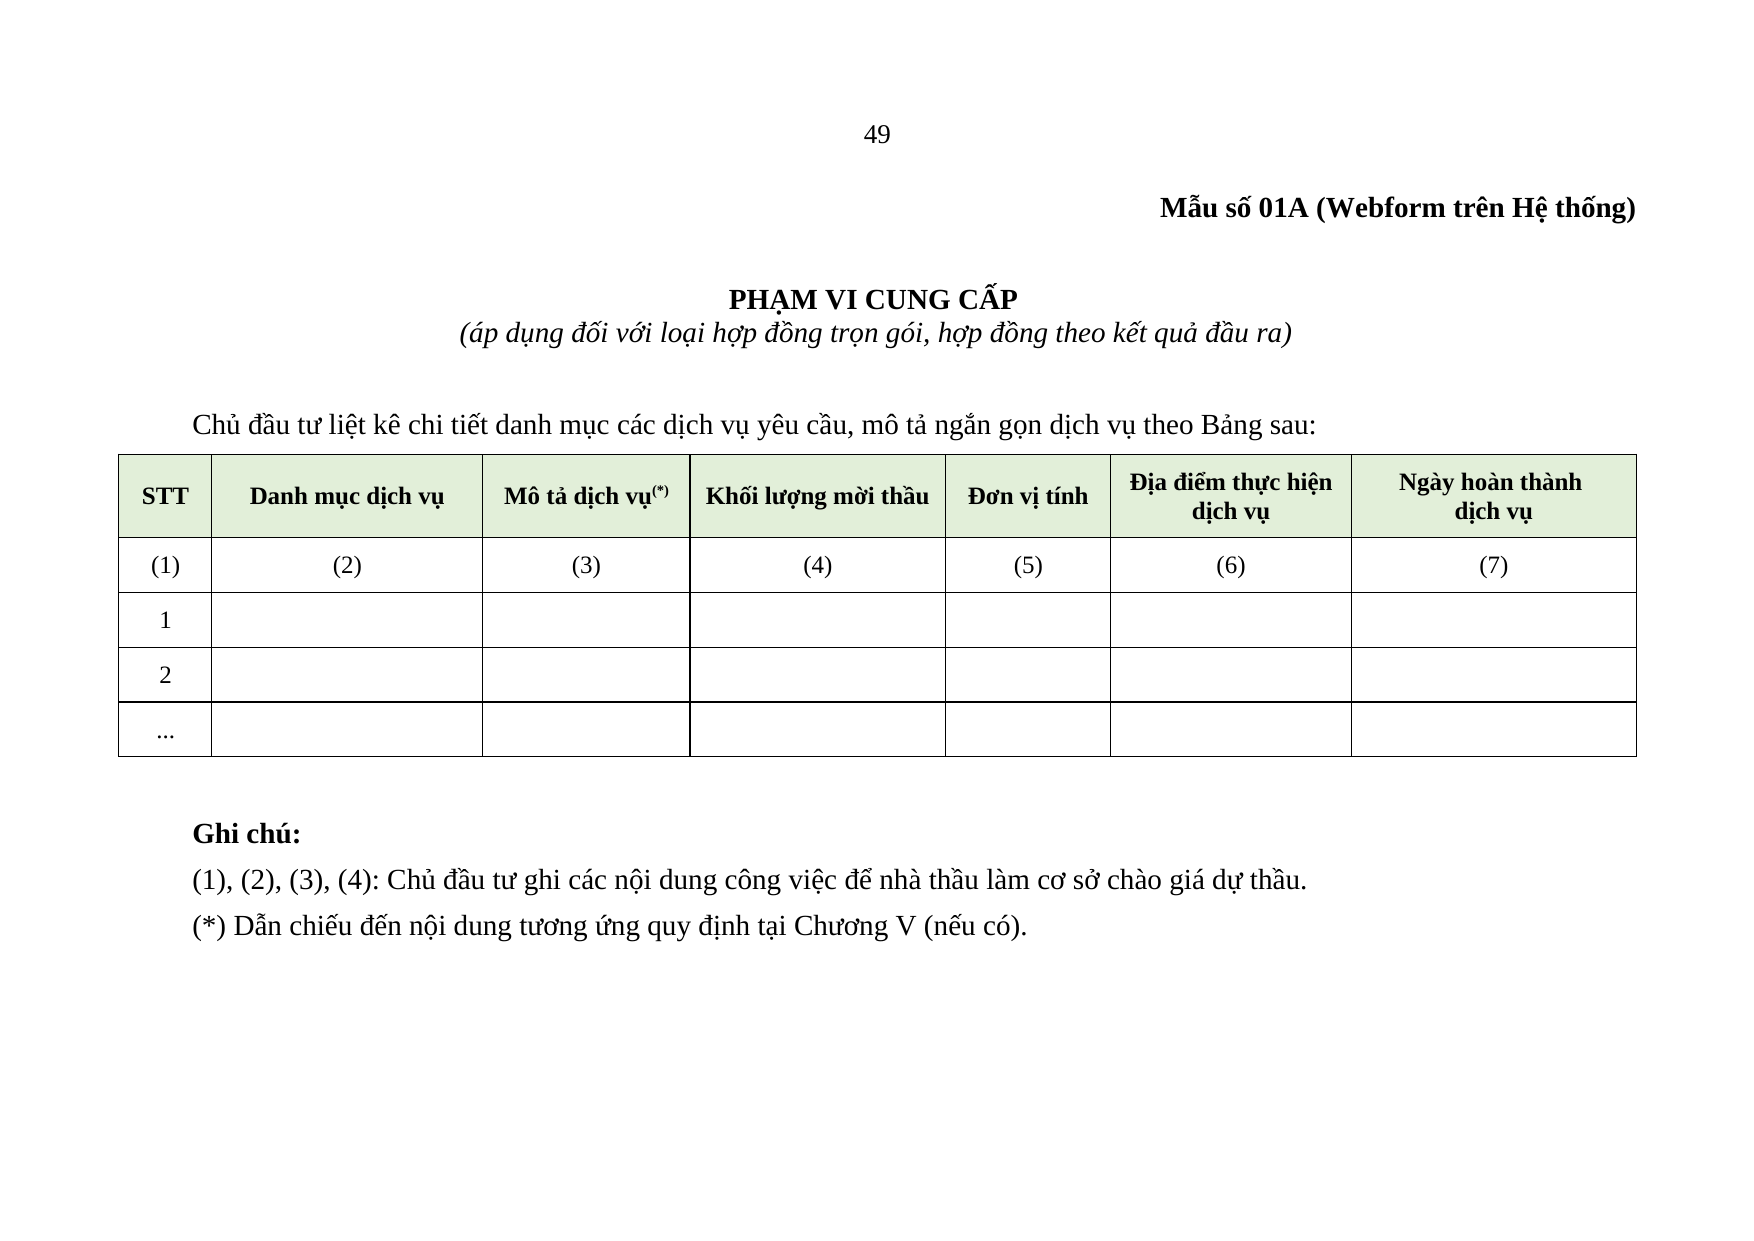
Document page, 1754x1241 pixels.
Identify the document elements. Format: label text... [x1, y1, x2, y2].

table_header Địa điểm thực hiện dịch vụ [1111, 455, 1351, 537]
table_cell [1111, 703, 1351, 756]
table_cell [946, 648, 1110, 701]
table_cell [212, 648, 482, 701]
text (*) Dẫn chiếu đến nội dung tương ứng quy định tại Chương V (nếu có). [118, 908, 1636, 941]
text Ghi chú: [118, 816, 1636, 849]
table_cell [1352, 703, 1636, 756]
table_cell (7) [1352, 538, 1636, 592]
table_header Khối lượng mời thầu [691, 455, 945, 537]
table_cell [691, 648, 945, 701]
table_header STT [119, 455, 211, 537]
table_cell [946, 593, 1110, 647]
table_cell (4) [691, 538, 945, 592]
table_cell [483, 648, 689, 701]
text PHẠM VI CUNG CẤP (áp dụng đối với loại hợp đồng trọn gói, hợp đồng theo kết quả đầu ra) [118, 282, 1636, 349]
table_cell [212, 703, 482, 756]
table_cell [212, 593, 482, 647]
table_cell (6) [1111, 538, 1351, 592]
text Mẫu số 01A (Webform trên Hệ thống) [148, 190, 1636, 223]
table_header Danh mục dịch vụ [212, 455, 482, 537]
table_cell (3) [483, 538, 689, 592]
text (1), (2), (3), (4): Chủ đầu tư ghi các nội dung công việc để nhà thầu làm cơ sở chào giá dự thầu. [118, 862, 1636, 895]
table_cell [483, 703, 689, 756]
table_cell [1111, 648, 1351, 701]
table_cell [483, 593, 689, 647]
table_header Mô tả dịch vụ(*) [483, 455, 689, 537]
table_cell [691, 593, 945, 647]
table_cell [946, 703, 1110, 756]
table_cell [691, 703, 945, 756]
table_cell (2) [212, 538, 482, 592]
table_cell 1 [119, 593, 211, 647]
table_cell [1111, 593, 1351, 647]
table_cell [1352, 593, 1636, 647]
table_cell (5) [946, 538, 1110, 592]
table_cell ... [119, 703, 211, 756]
table_cell 2 [119, 648, 211, 701]
table_header Ngày hoàn thành dịch vụ [1352, 455, 1636, 537]
table_header Đơn vị tính [946, 455, 1110, 537]
text Chủ đầu tư liệt kê chi tiết danh mục các dịch vụ yêu cầu, mô tả ngắn gọn dịch vụ theo Bảng sau: [118, 407, 1636, 441]
table_cell [1352, 648, 1636, 701]
table_cell (1) [119, 538, 211, 592]
